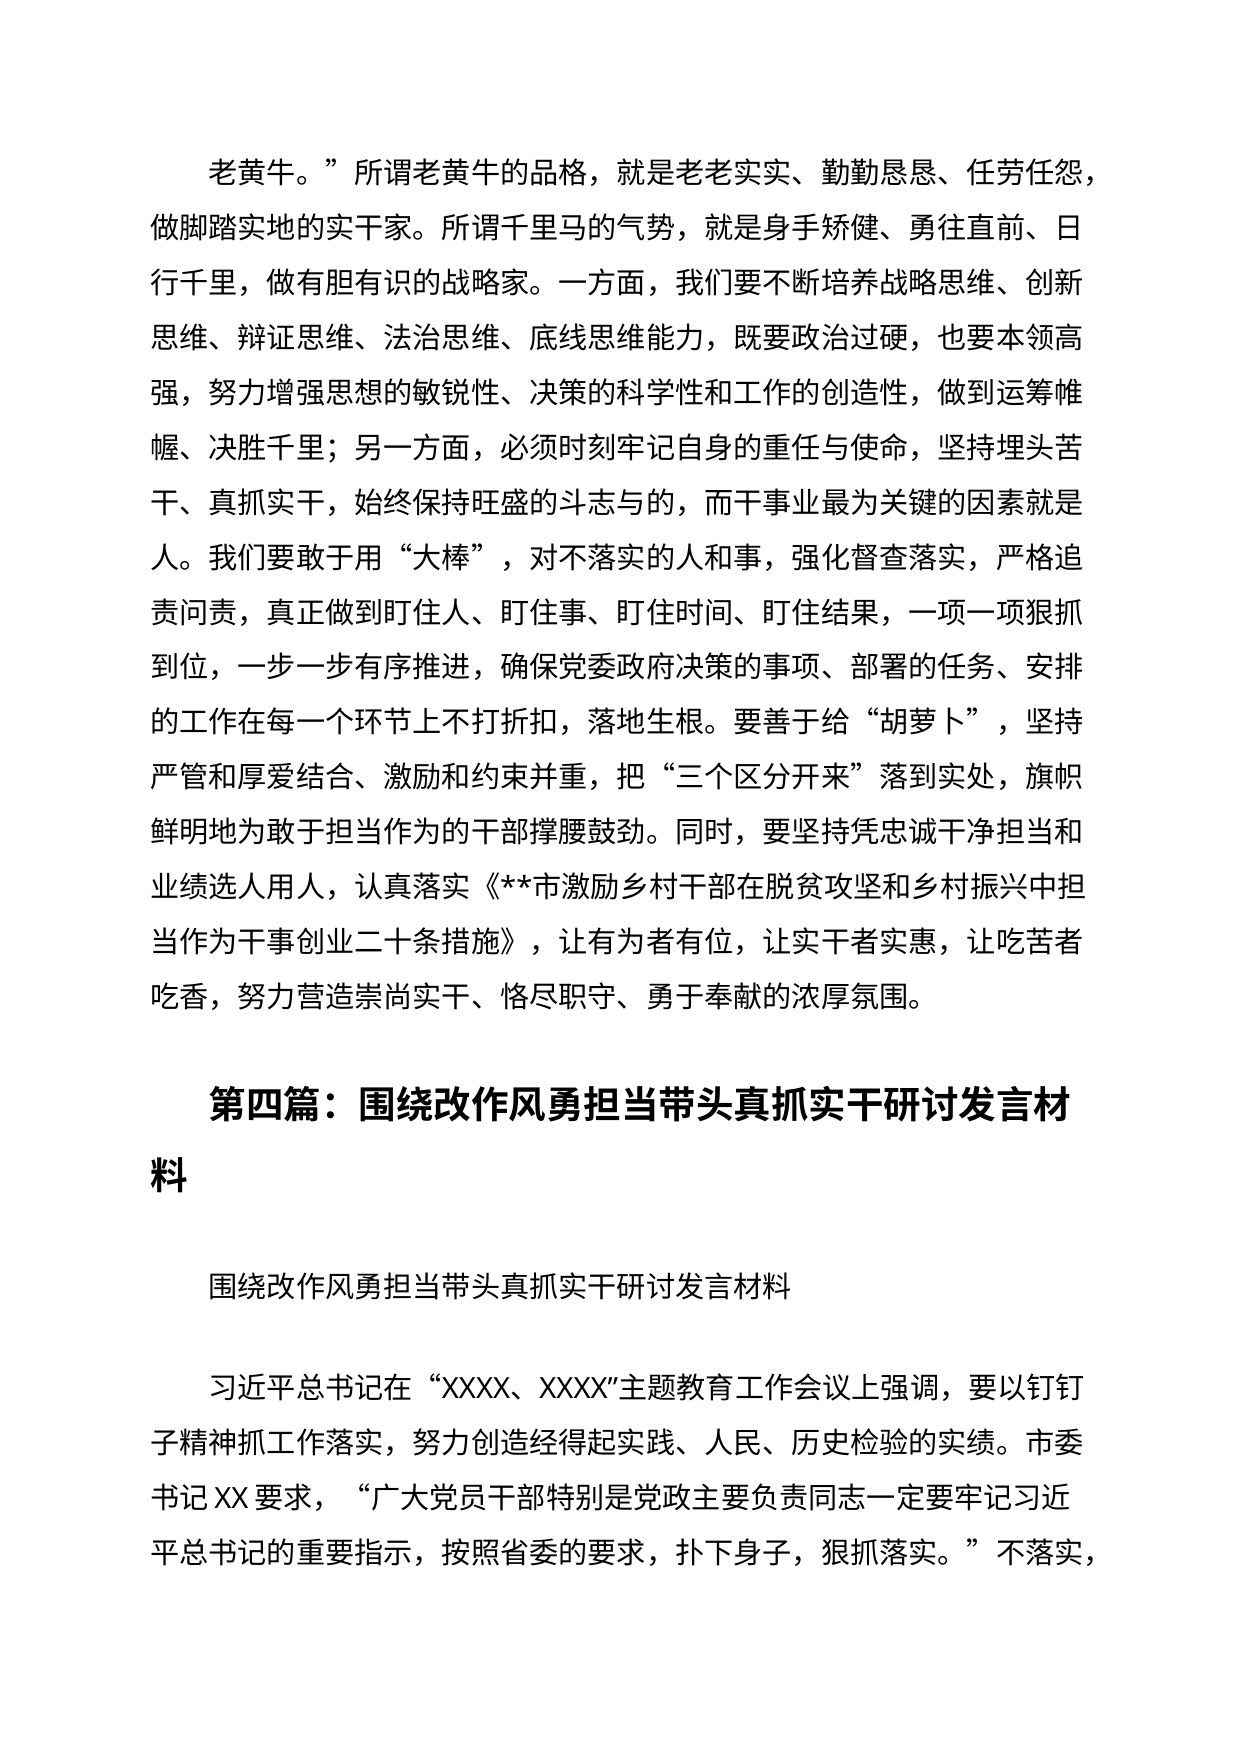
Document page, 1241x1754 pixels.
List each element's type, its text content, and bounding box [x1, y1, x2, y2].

text 第四篇：围绕改作风勇担当带头真抓实干研讨发言材料 [150, 1075, 1090, 1200]
text 老黄牛。”所谓老黄牛的品格，就是老老实实、勤勤恳恳、任劳任怨，做脚踏实地的实干家。所谓千里马的气势，就是身手矫健、勇往直前、日行千里，做有胆有识的战略家。一方面，我们要不断培养战略思维、创新思维、辩证思维、法治思维、底线思维能力，既要政治过硬，也要本领高强，努力增强思想的敏锐性、决策的科学性和工作的创造性，做到运筹帷幄、决胜千里；另一方面，必须时刻牢记自身的重任与使命，坚持埋头苦干、真抓实干，始终保持旺盛的斗志与的，而干事业最为关键的因素就是人。我们要敢于用“大棒”，对不落实的人和事，强化督查落实，严格追责问责，真正做到盯住人、盯住事、盯住时间、盯住结果，一项一项狠抓到位，一步一步有序推进，确保党委政府决策的事项、部署的任务、安排的工作在每一个环节上不打折扣，落地生根。要善于给“胡萝卜”，坚持严管和厚爱结合、激励和约束并重，把“三个区分开来”落到实处，旗帜鲜明地为敢于担当作为的干部撑腰鼓劲。同时，要坚持凭忠诚干净担当和业绩选人用人，认真落实《**市激励乡村干部在脱贫攻坚和乡村振兴中担当作为干事创业二十条措施》，让有为者有位，让实干者实惠，让吃苦者吃香，努力营造崇尚实干、恪尽职守、勇于奉献的浓厚氛围。 [150, 150, 1090, 1016]
text 围绕改作风勇担当带头真抓实干研讨发言材料 [150, 1263, 1090, 1306]
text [150, 1365, 1090, 1572]
